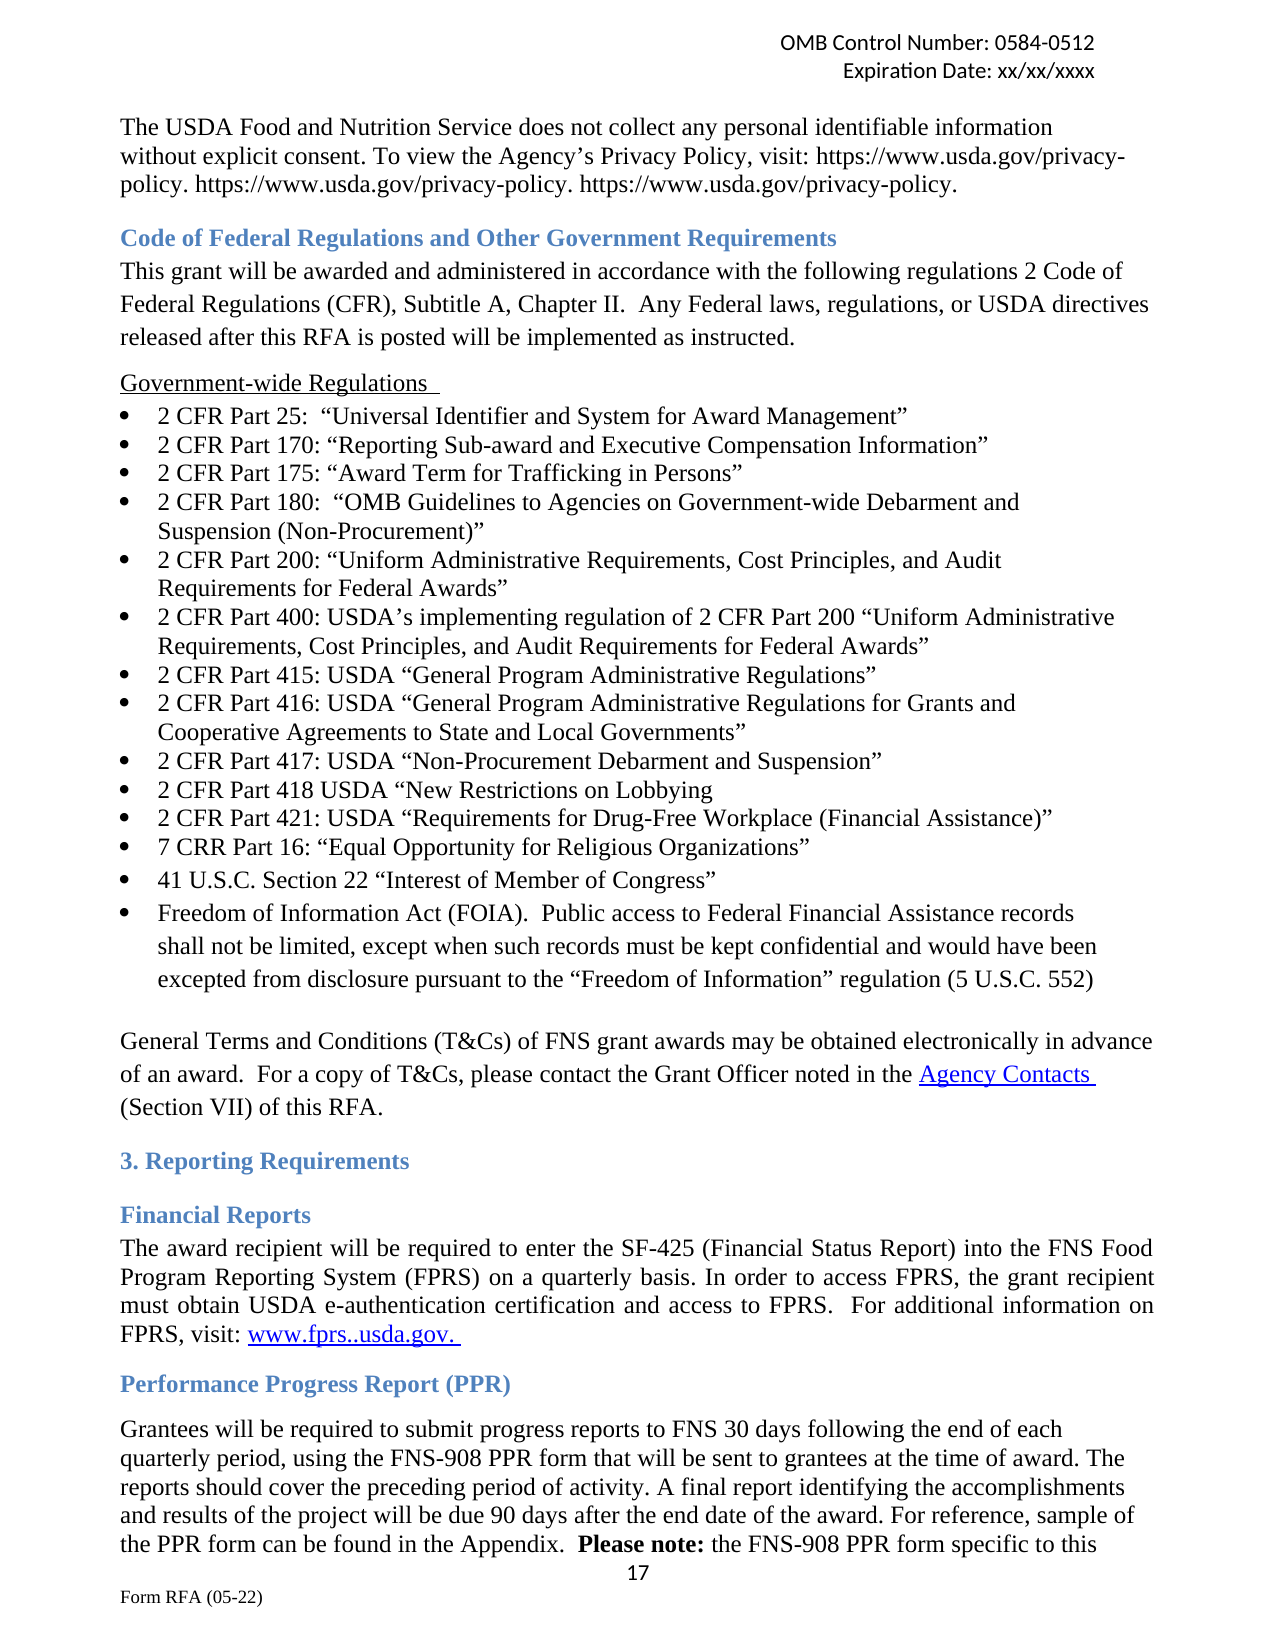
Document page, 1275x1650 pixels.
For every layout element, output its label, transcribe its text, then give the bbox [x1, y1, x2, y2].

list 2 CFR Part 180: “OMB Guidelines to Agencies on Government-wide Debarment and Suspension (Non-Procurement)” [120, 487, 1127, 545]
list 2 CFR Part 170: “Reporting Sub-award and Executive Compensation Information” [120, 430, 1127, 458]
text This grant will be awarded and administered in accordance with the following regulations 2 Code of Federal Regulations (CFR), Subtitle A, Chapter II. Any Federal laws, regulations, or USDA directives released after this RFA is posted will be implemented as instructed. [120, 256, 1155, 351]
text Government-wide Regulations [120, 368, 1155, 397]
list 2 CFR Part 418 USDA “New Restrictions on Lobbying [120, 775, 1127, 803]
list 2 CFR Part 421: USDA “Requirements for Drug-Free Workplace (Financial Assistance)” [120, 803, 1127, 832]
list 2 CFR Part 25: “Universal Identifier and System for Award Management” [120, 401, 1127, 430]
list 2 CFR Part 415: USDA “General Program Administrative Regulations” [120, 660, 1127, 688]
text The USDA Food and Nutrition Service does not collect any personal identifiable information without explicit consent. To view the Agency’s Privacy Policy, visit: https://www.usda.gov/privacy-policy. https://www.usda.gov/privacy-policy. https://www.usda.gov/privacy-policy. [120, 112, 1127, 198]
list 7 CRR Part 16: “Equal Opportunity for Religious Organizations” [120, 832, 1127, 861]
list 2 CFR Part 400: USDA’s implementing regulation of 2 CFR Part 200 “Uniform Administrative Requirements, Cost Principles, and Audit Requirements for Federal Awards” [120, 602, 1127, 660]
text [120, 1414, 1155, 1558]
subtitle Performance Progress Report (PPR) [120, 1369, 1155, 1397]
list 2 CFR Part 417: USDA “Non-Procurement Debarment and Suspension” [120, 746, 1127, 775]
list 2 CFR Part 175: “Award Term for Trafficking in Persons” [120, 458, 1127, 487]
subtitle Financial Reports [120, 1200, 1155, 1228]
list 2 CFR Part 200: “Uniform Administrative Requirements, Cost Principles, and Audit Requirements for Federal Awards” [120, 545, 1127, 602]
list Freedom of Information Act (FOIA). Public access to Federal Financial Assistance records shall not be limited, except when such records must be kept confidential and would have been excepted from disclosure pursuant to the “Freedom of Information” regulation (5 U.S.C. 552) [120, 898, 1127, 993]
text General Terms and Conditions (T&Cs) of FNS grant awards may be obtained electronically in advance of an award. For a copy of T&Cs, please contact the Grant Officer noted in the Agency Contacts (Section VII) of this RFA. [120, 1026, 1155, 1121]
subtitle Code of Federal Regulations and Other Government Requirements [120, 223, 1155, 252]
list 2 CFR Part 416: USDA “General Program Administrative Regulations for Grants and Cooperative Agreements to State and Local Governments” [120, 688, 1127, 746]
text The award recipient will be required to enter the SF-425 (Financial Status Report) into the FNS Food Program Reporting System (FPRS) on a quarterly basis. In order to access FPRS, the grant recipient must obtain USDA e-authentication certification and access to FPRS. For additional information on FPRS, visit: www.fprs..usda.gov. [120, 1233, 1155, 1348]
list 41 U.S.C. Section 22 “Interest of Member of Congress” [120, 865, 1127, 894]
subtitle 3. Reporting Requirements [120, 1146, 1155, 1175]
